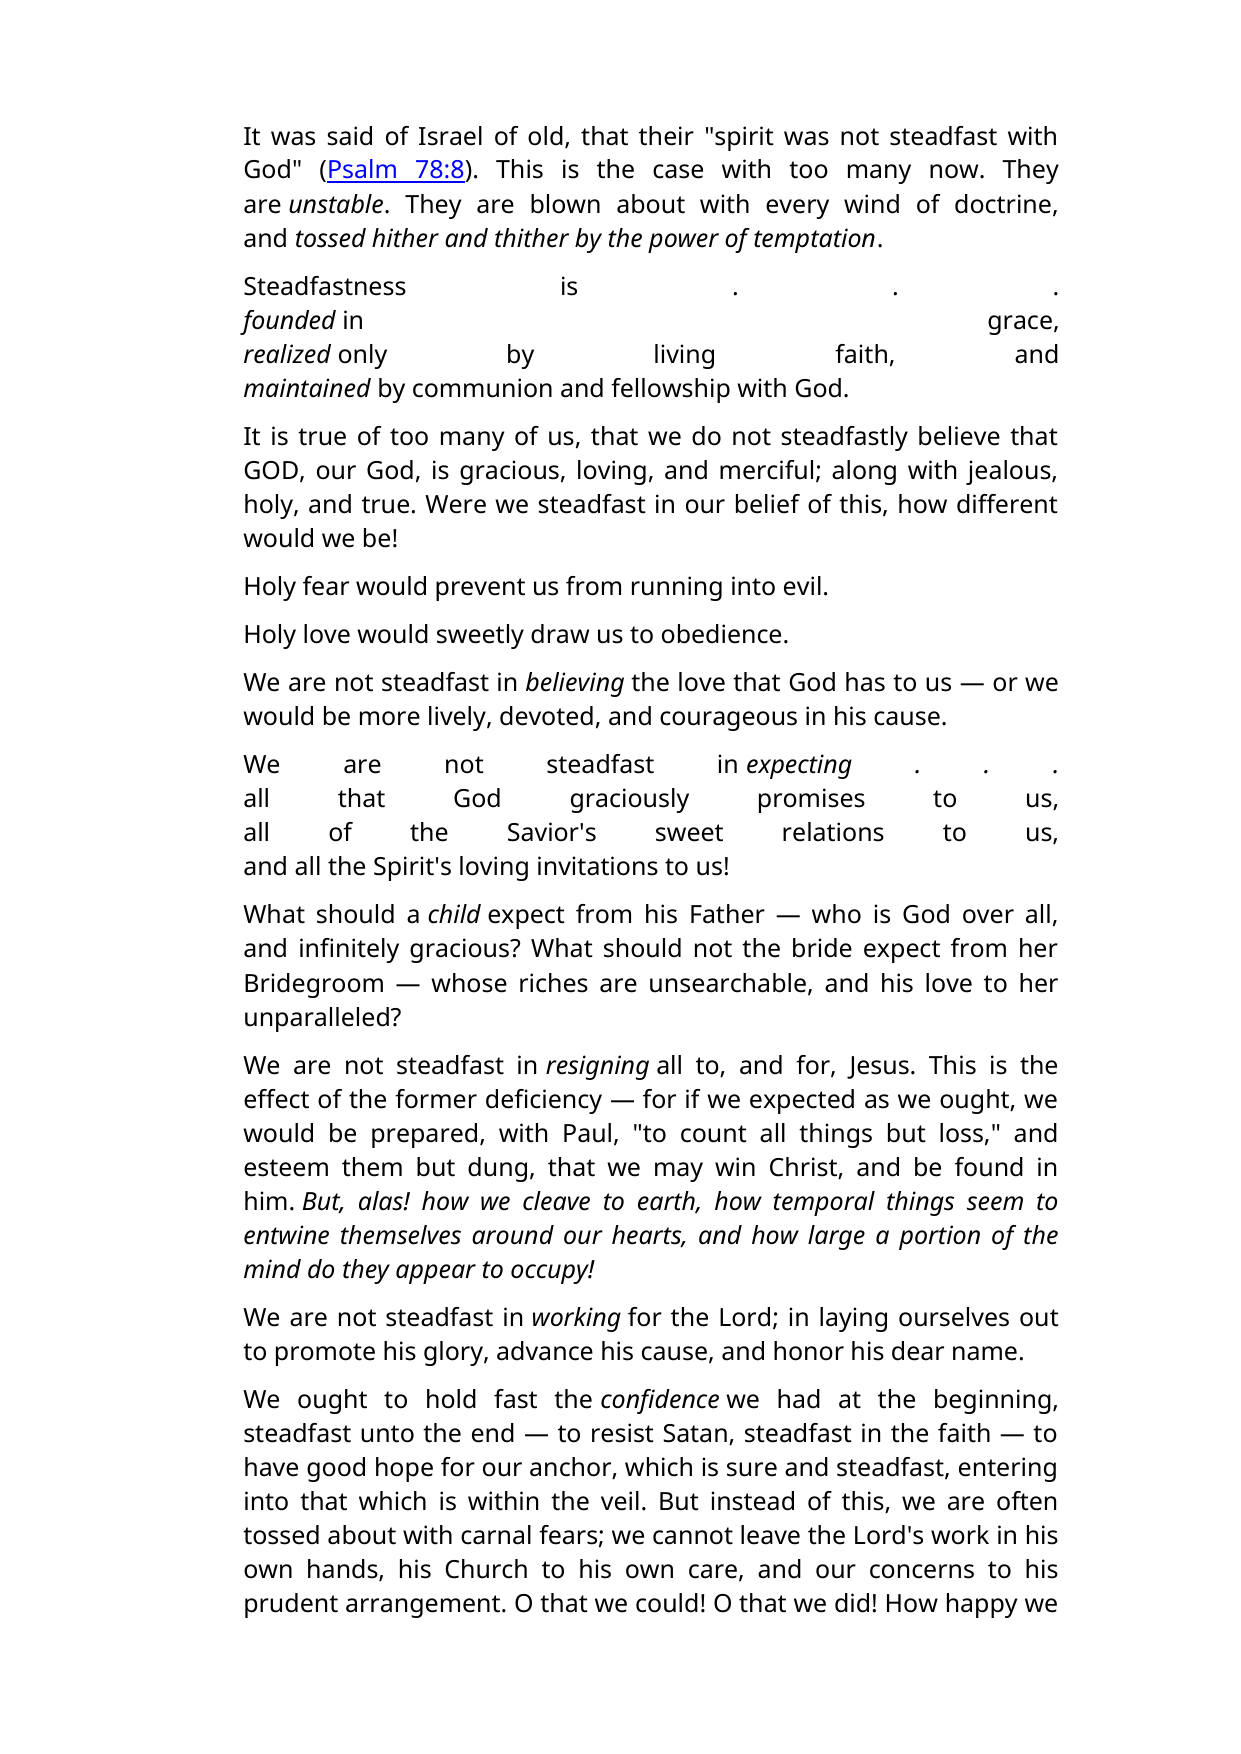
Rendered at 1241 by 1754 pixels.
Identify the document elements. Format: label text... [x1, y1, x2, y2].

text It is true of too many of us, that we do not steadfastly believe that GOD, our God, is gracious, loving, and merciful; along with jealous, holy, and true. Were we steadfast in our belief of this, how different would we be! [243, 418, 1059, 555]
text We are not steadfast in working for the Lord; in laying ourselves out to promote his glory, advance his cause, and honor his dear name. [243, 1300, 1059, 1368]
text It was said of Israel of old, that their "spirit was not steadfast with God" (Psalm 78:8). This is the case with too many now. They are unstable. They are blown about with every wind of doctrine, and tossed hither and thither by the power of temptation. [243, 118, 1059, 254]
text Holy love would sweetly draw us to obedience. [243, 617, 1059, 651]
text Steadfastness is . . . founded in grace, realized only by living faith, and maintained by communion and fellowship with God. [243, 268, 1059, 404]
text What should a child expect from his Father — who is God over all, and infinitely gracious? What should not the bride expect from her Bridegroom — whose riches are unsearchable, and his love to her unparalleled? [243, 897, 1059, 1033]
text We are not steadfast in resigning all to, and for, Jesus. This is the effect of the former deficiency — for if we expected as we ought, we would be prepared, with Paul, "to count all things but loss," and esteem them but dung, that we may win Christ, and be found in him. But, alas! how we cleave to earth, how temporal things seem to entwine themselves around our hearts, and how large a portion of the mind do they appear to occupy! [243, 1047, 1059, 1286]
text We are not steadfast in expecting . . . all that God graciously promises to us, all of the Savior's sweet relations to us, and all the Spirit's loving invitations to us! [243, 747, 1059, 883]
text Holy fear would prevent us from running into evil. [243, 569, 1059, 603]
text We are not steadfast in believing the love that God has to us — or we would be more lively, devoted, and courageous in his cause. [243, 665, 1059, 733]
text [243, 1382, 1059, 1620]
